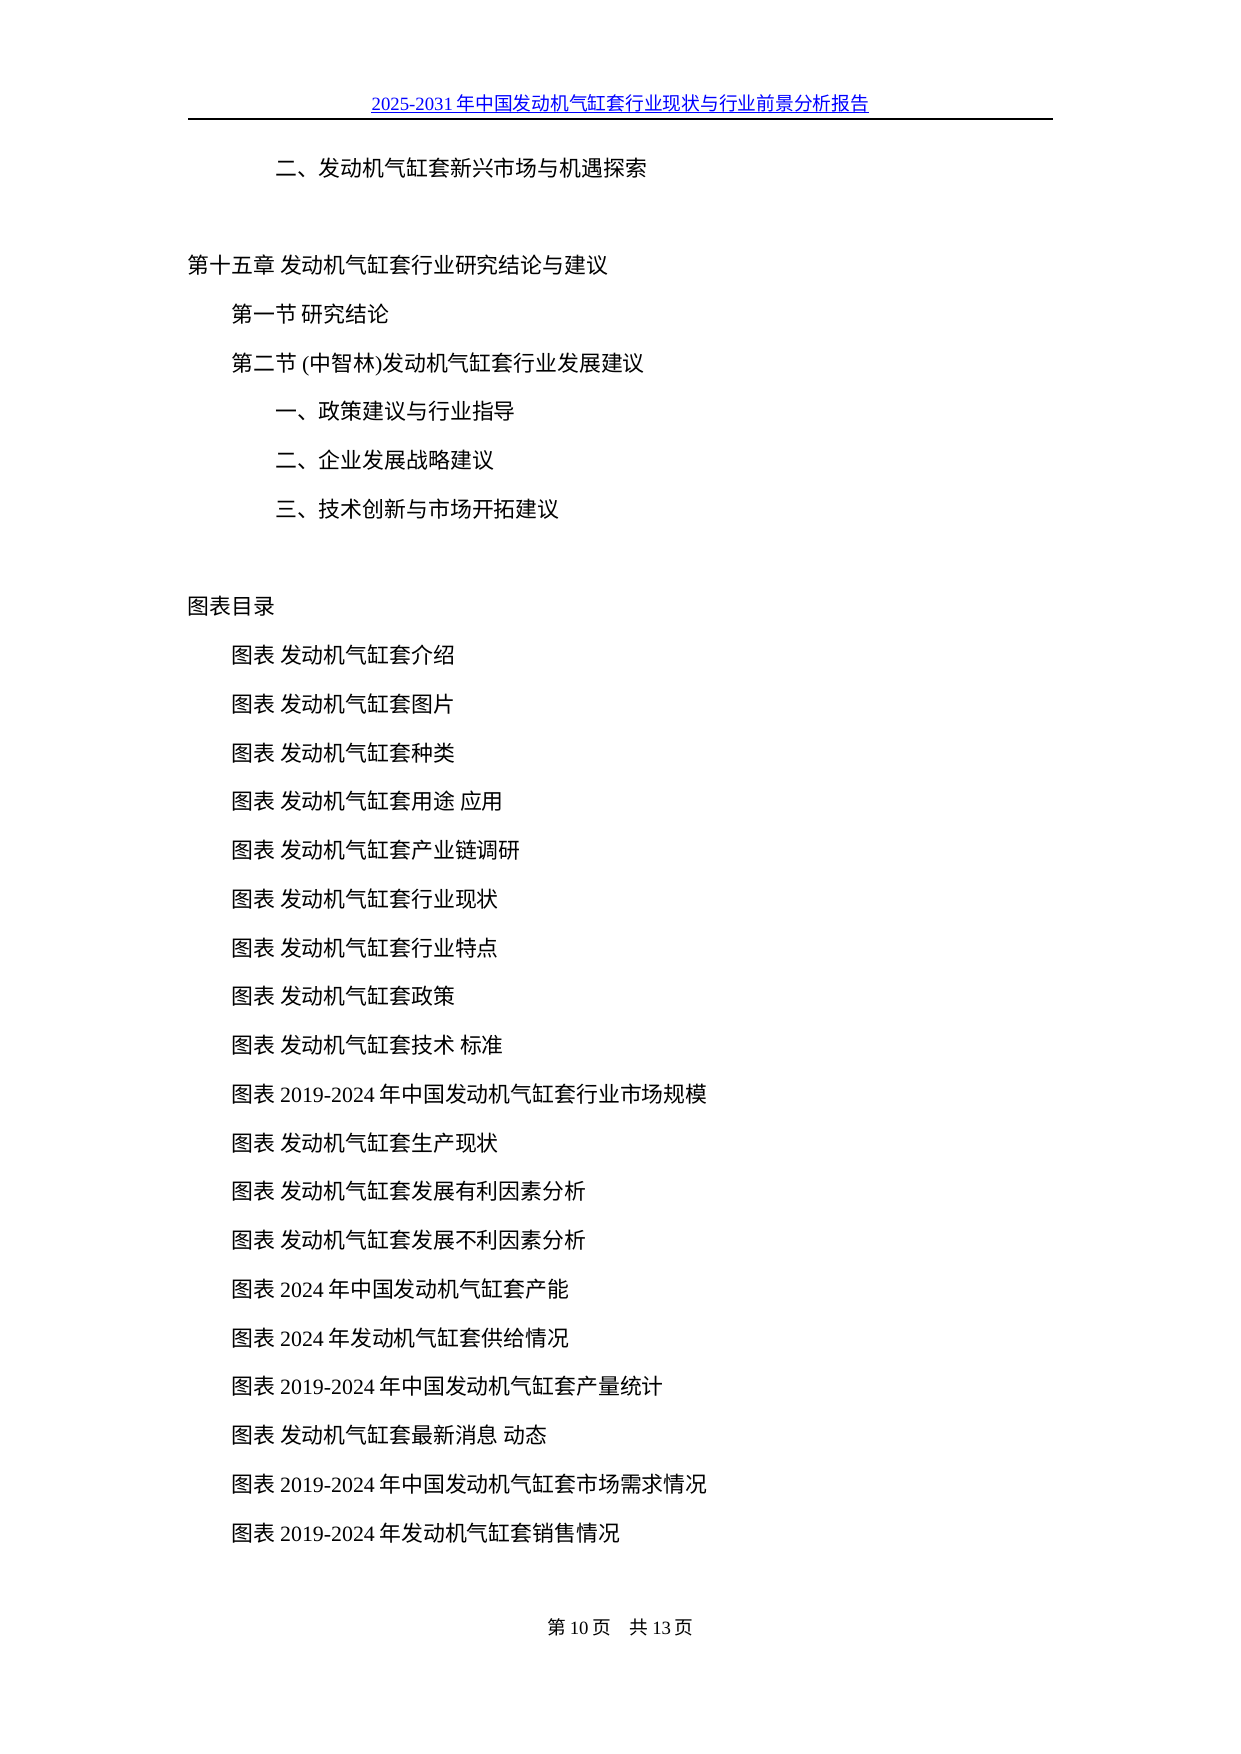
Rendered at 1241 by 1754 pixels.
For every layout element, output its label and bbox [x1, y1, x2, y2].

text [187, 150, 1053, 1548]
